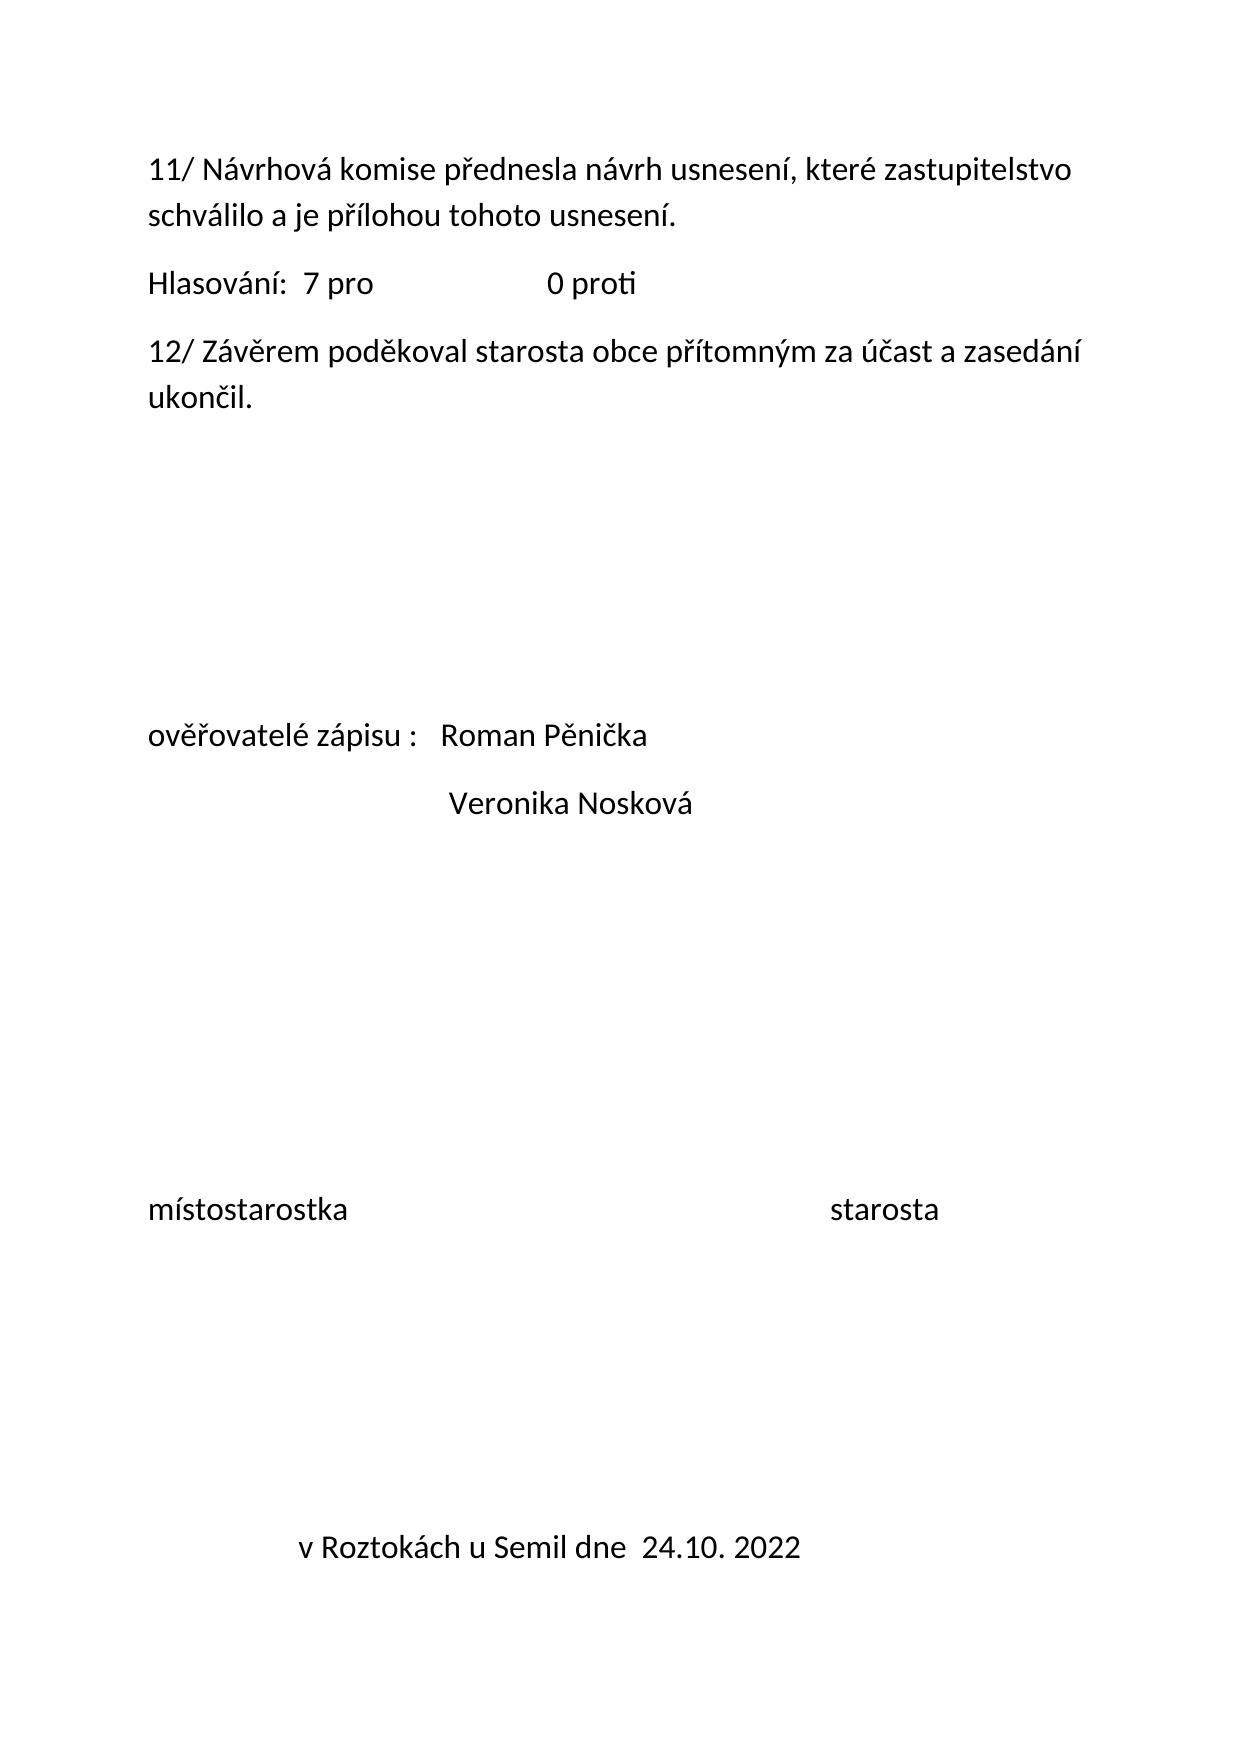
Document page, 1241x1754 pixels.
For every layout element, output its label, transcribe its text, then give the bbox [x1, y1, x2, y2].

text místostarostka starosta [148, 1188, 1093, 1228]
text Hlasování: 7 pro 0 proti [148, 262, 1093, 303]
text 12/ Závěrem poděkoval starosta obce přítomným za účast a zasedání ukončil. [148, 329, 1093, 417]
text ověřovatelé zápisu : Roman Pěnička [148, 714, 1093, 755]
text 11/ Návrhová komise přednesla návrh usnesení, které zastupitelstvo schválilo a je přílohou tohoto usnesení. [148, 148, 1093, 235]
text Veronika Nosková [148, 782, 1093, 823]
text v Roztokách u Semil dne 24.10. 2022 [148, 1526, 1093, 1566]
